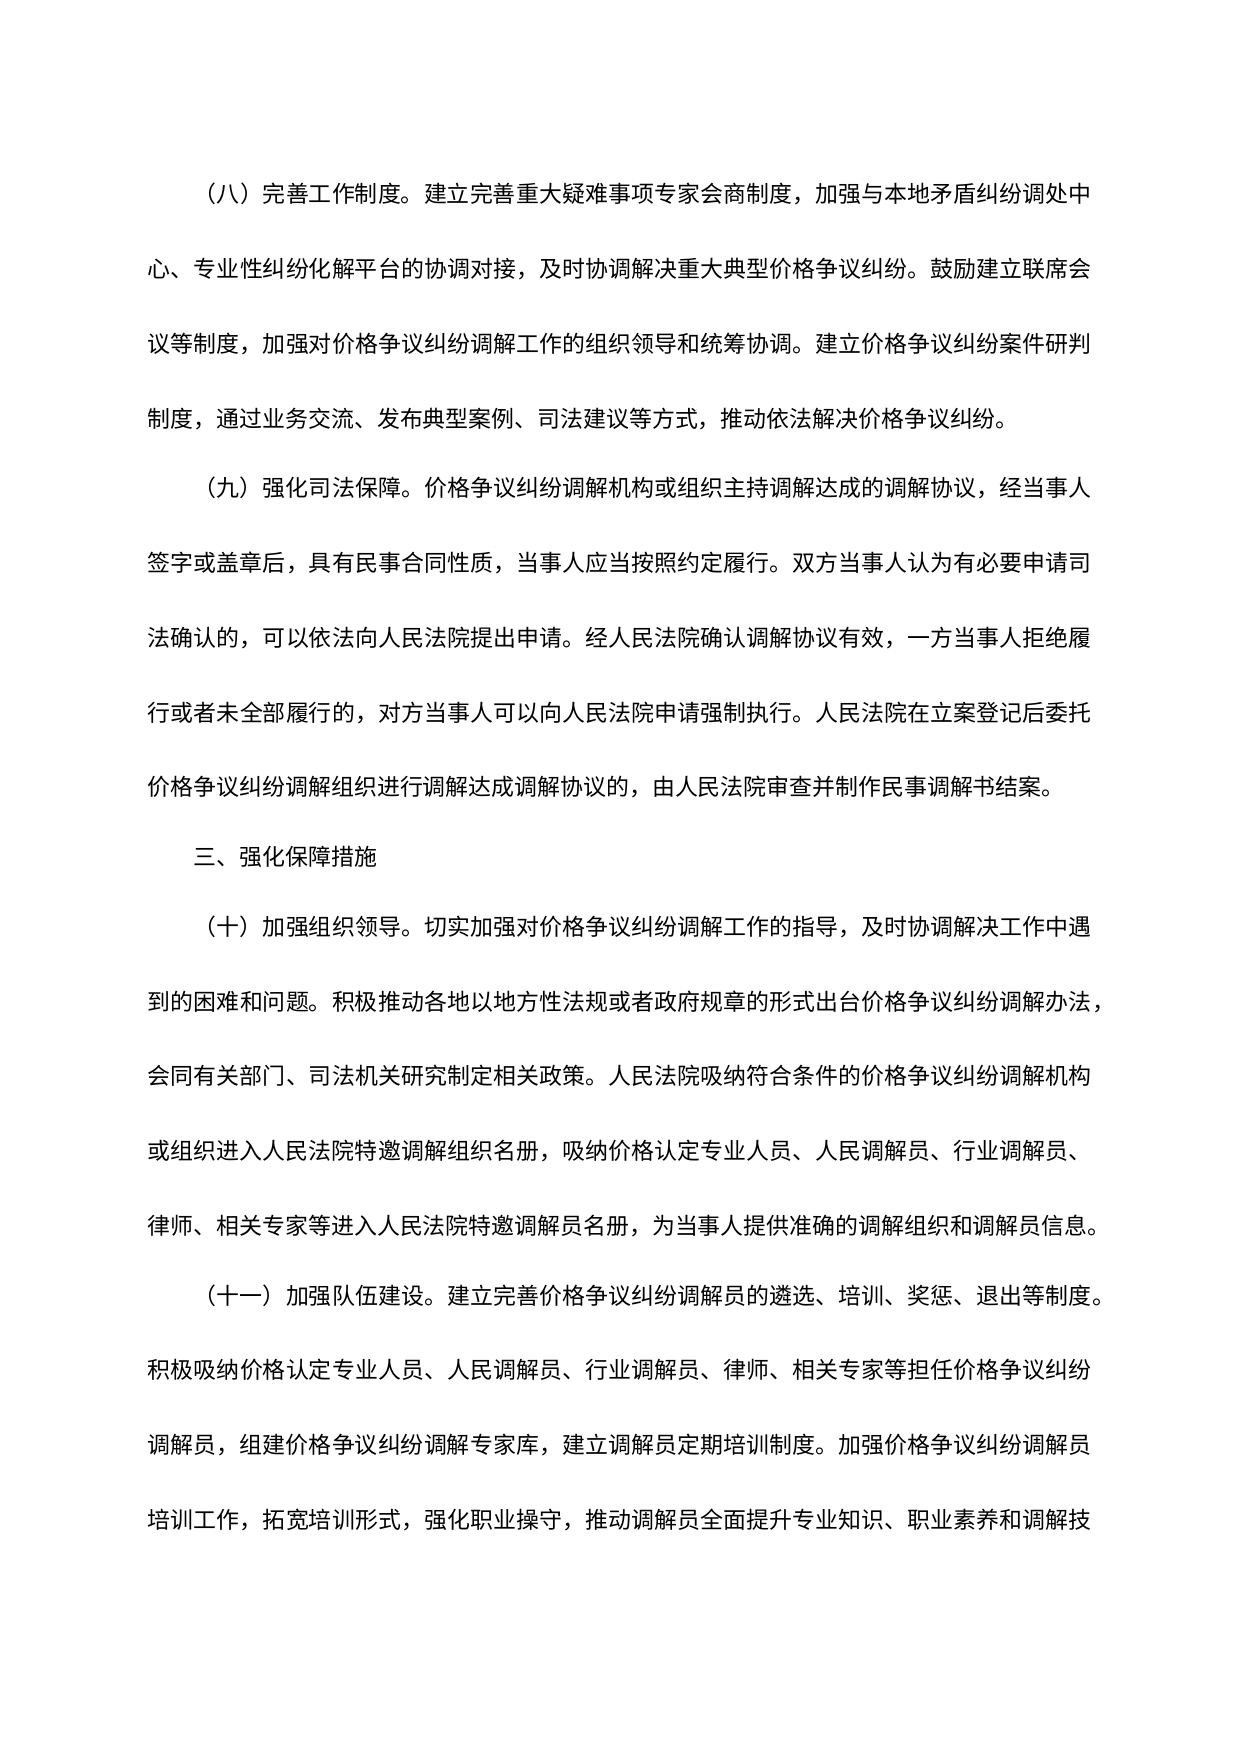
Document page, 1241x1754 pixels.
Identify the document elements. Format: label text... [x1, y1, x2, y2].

text （九）强化司法保障。价格争议纠纷调解机构或组织主持调解达成的调解协议，经当事人签字或盖章后，具有民事合同性质，当事人应当按照约定履行。双方当事人认为有必要申请司法确认的，可以依法向人民法院提出申请。经人民法院确认调解协议有效，一方当事人拒绝履行或者未全部履行的，对方当事人可以向人民法院申请强制执行。人民法院在立案登记后委托价格争议纠纷调解组织进行调解达成调解协议的，由人民法院审查并制作民事调解书结案。 [148, 454, 1092, 818]
text 三、强化保障措施 [148, 823, 1092, 888]
text （八）完善工作制度。建立完善重大疑难事项专家会商制度，加强与本地矛盾纠纷调处中心、专业性纠纷化解平台的协调对接，及时协调解决重大典型价格争议纠纷。鼓励建立联席会议等制度，加强对价格争议纠纷调解工作的组织领导和统筹协调。建立价格争议纠纷案件研判制度，通过业务交流、发布典型案例、司法建议等方式，推动依法解决价格争议纠纷。 [148, 161, 1092, 449]
text （十）加强组织领导。切实加强对价格争议纠纷调解工作的指导，及时协调解决工作中遇到的困难和问题。积极推动各地以地方性法规或者政府规章的形式出台价格争议纠纷调解办法，会同有关部门、司法机关研究制定相关政策。人民法院吸纳符合条件的价格争议纠纷调解机构或组织进入人民法院特邀调解组织名册，吸纳价格认定专业人员、人民调解员、行业调解员、律师、相关专家等进入人民法院特邀调解员名册，为当事人提供准确的调解组织和调解员信息。 [148, 893, 1092, 1257]
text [148, 1262, 1092, 1551]
